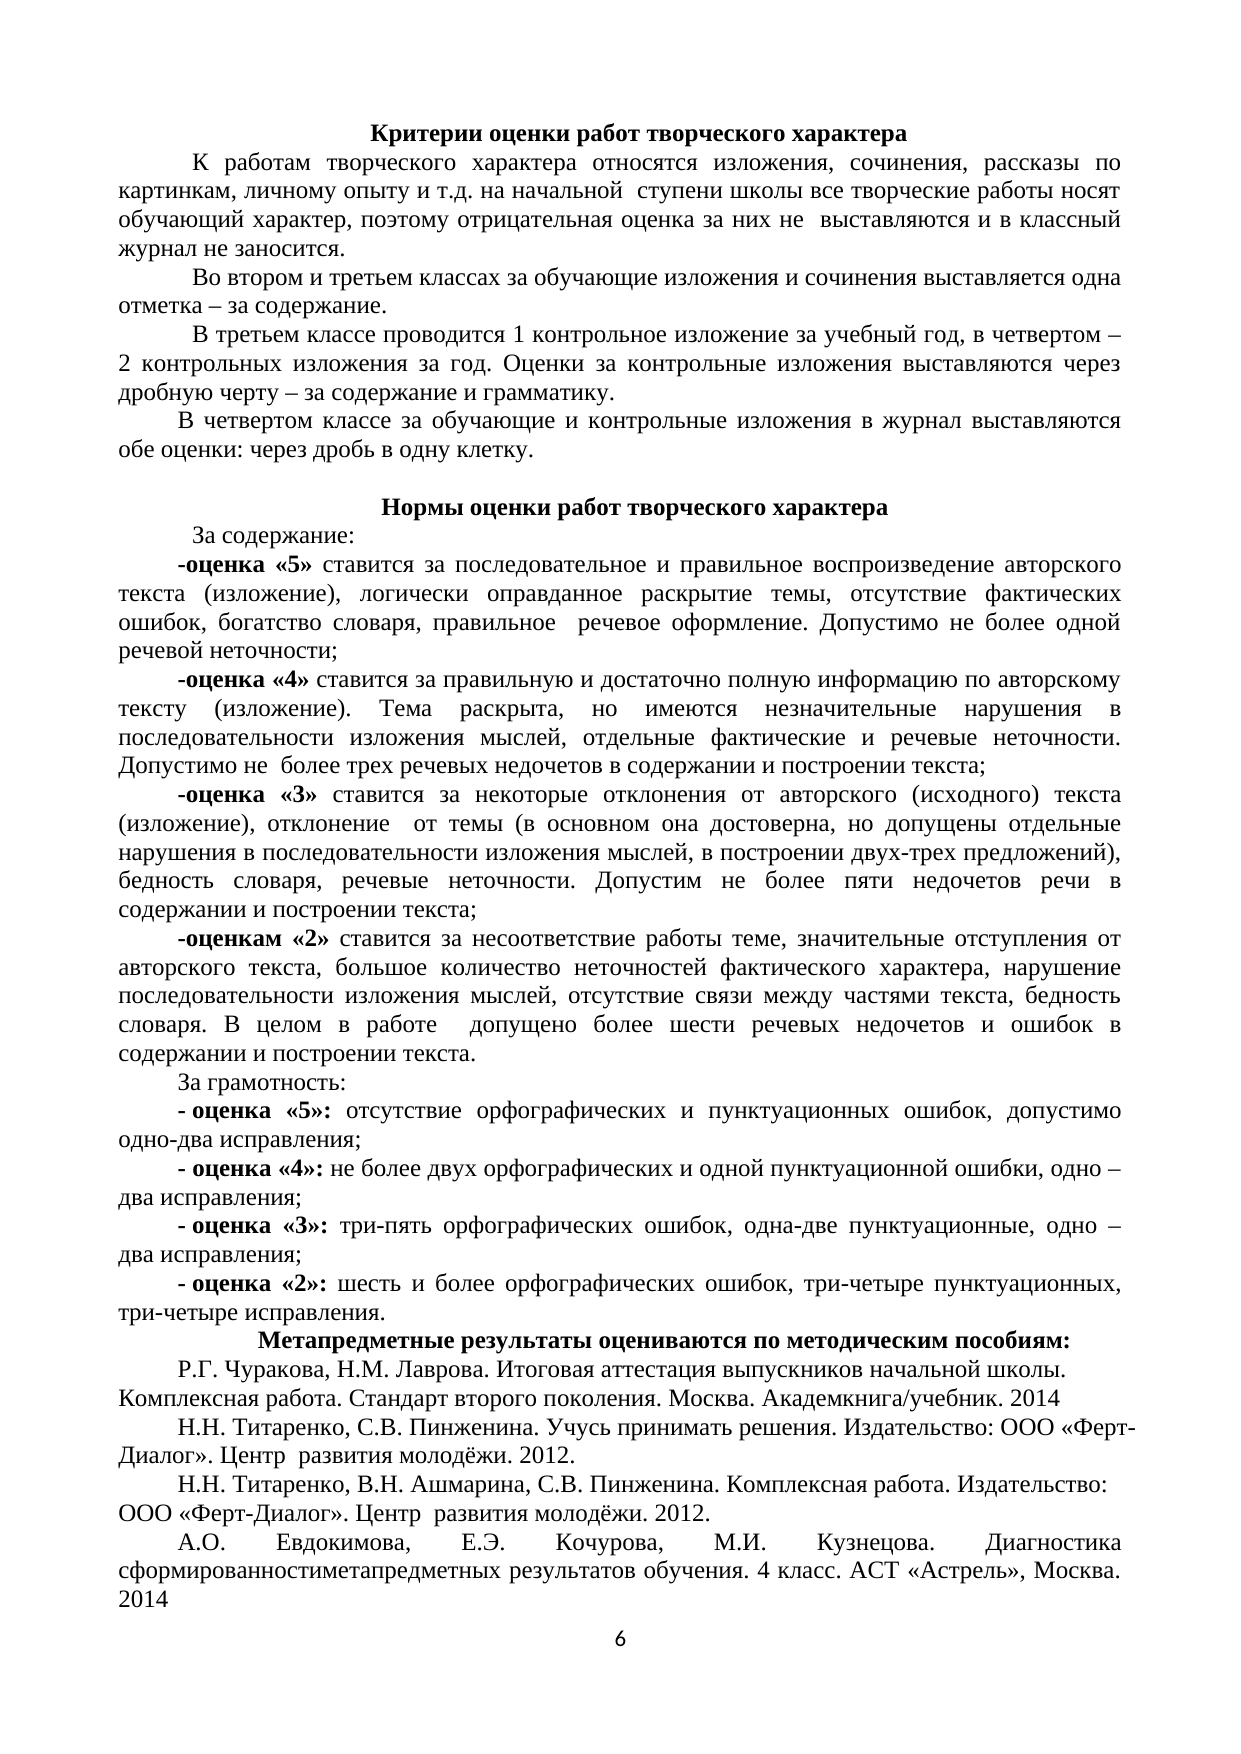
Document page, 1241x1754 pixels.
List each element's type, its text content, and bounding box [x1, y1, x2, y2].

text - оценка «3»: три-пять орфографических ошибок, одна-две пунктуационные, одно – два исправления; [118, 1211, 1122, 1268]
text В четвертом классе за обучающие и контрольные изложения в журнал выставляются обе оценки: через дробь в одну клетку. [118, 406, 1122, 463]
text Во втором и третьем классах за обучающие изложения и сочинения выставляется одна отметка – за содержание. [118, 262, 1122, 319]
text Н.Н. Титаренко, С.В. Пинженина. Учусь принимать решения. Издательство: ООО «Ферт-Диалог». Центр развития молодёжи. 2012. [118, 1412, 1152, 1469]
text -оценкам «2» ставится за несоответствие работы теме, значительные отступления от авторского текста, большое количество неточностей фактического характера, нарушение последовательности изложения мыслей, отсутствие связи между частями текста, бедность словаря. В целом в работе допущено более шести речевых недочетов и ошибок в содержании и построении текста. [118, 923, 1122, 1067]
text Критерии оценки работ творческого характера [156, 118, 1122, 147]
text -оценка «3» ставится за некоторые отклонения от авторского (исходного) текста (изложение), отклонение от темы (в основном она достоверна, но допущены отдельные нарушения в последовательности изложения мыслей, в построении двух-трех предложений), бедность словаря, речевые неточности. Допустим не более пяти недочетов речи в содержании и построении текста; [118, 779, 1122, 923]
text За содержание: [118, 521, 1122, 549]
text Нормы оценки работ творческого характера [148, 492, 1122, 521]
text К работам творческого характера относятся изложения, сочинения, рассказы по картинкам, личному опыту и т.д. на начальной ступени школы все творческие работы носят обучающий характер, поэтому отрицательная оценка за них не выставляются и в классный журнал не заносится. [118, 147, 1122, 262]
text В третьем классе проводится 1 контрольное изложение за учебный год, в четвертом – 2 контрольных изложения за год. Оценки за контрольные изложения выставляются через дробную черту – за содержание и грамматику. [118, 319, 1122, 406]
text - оценка «5»: отсутствие орфографических и пунктуационных ошибок, допустимо одно-два исправления; [118, 1096, 1122, 1153]
text -оценка «5» ставится за последовательное и правильное воспроизведение авторского текста (изложение), логически оправданное раскрытие темы, отсутствие фактических ошибок, богатство словаря, правильное речевое оформление. Допустимо не более одной речевой неточности; [118, 549, 1122, 664]
text Метапредметные результаты оцениваются по методическим пособиям: [118, 1326, 1152, 1354]
text Н.Н. Титаренко, В.Н. Ашмарина, С.В. Пинженина. Комплексная работа. Издательство: ООО «Ферт-Диалог». Центр развития молодёжи. 2012. [118, 1469, 1152, 1527]
text За грамотность: [118, 1067, 1122, 1096]
text Р.Г. Чуракова, Н.М. Лаврова. Итоговая аттестация выпускников начальной школы. Комплексная работа. Стандарт второго поколения. Москва. Академкнига/учебник. 2014 [118, 1354, 1152, 1412]
text -оценка «4» ставится за правильную и достаточно полную информацию по авторскому тексту (изложение). Тема раскрыта, но имеются незначительные нарушения в последовательности изложения мыслей, отдельные фактические и речевые неточности. Допустимо не более трех речевых недочетов в содержании и построении текста; [118, 664, 1122, 779]
text - оценка «4»: не более двух орфографических и одной пунктуационной ошибки, одно – два исправления; [118, 1153, 1122, 1211]
text А.О. Евдокимова, Е.Э. Кочурова, М.И. Кузнецова. Диагностика сформированностиметапредметных результатов обучения. 4 класс. АСТ «Астрель», Москва. 2014 [118, 1527, 1122, 1613]
text - оценка «2»: шесть и более орфографических ошибок, три-четыре пунктуационных, три-четыре исправления. [118, 1268, 1122, 1326]
